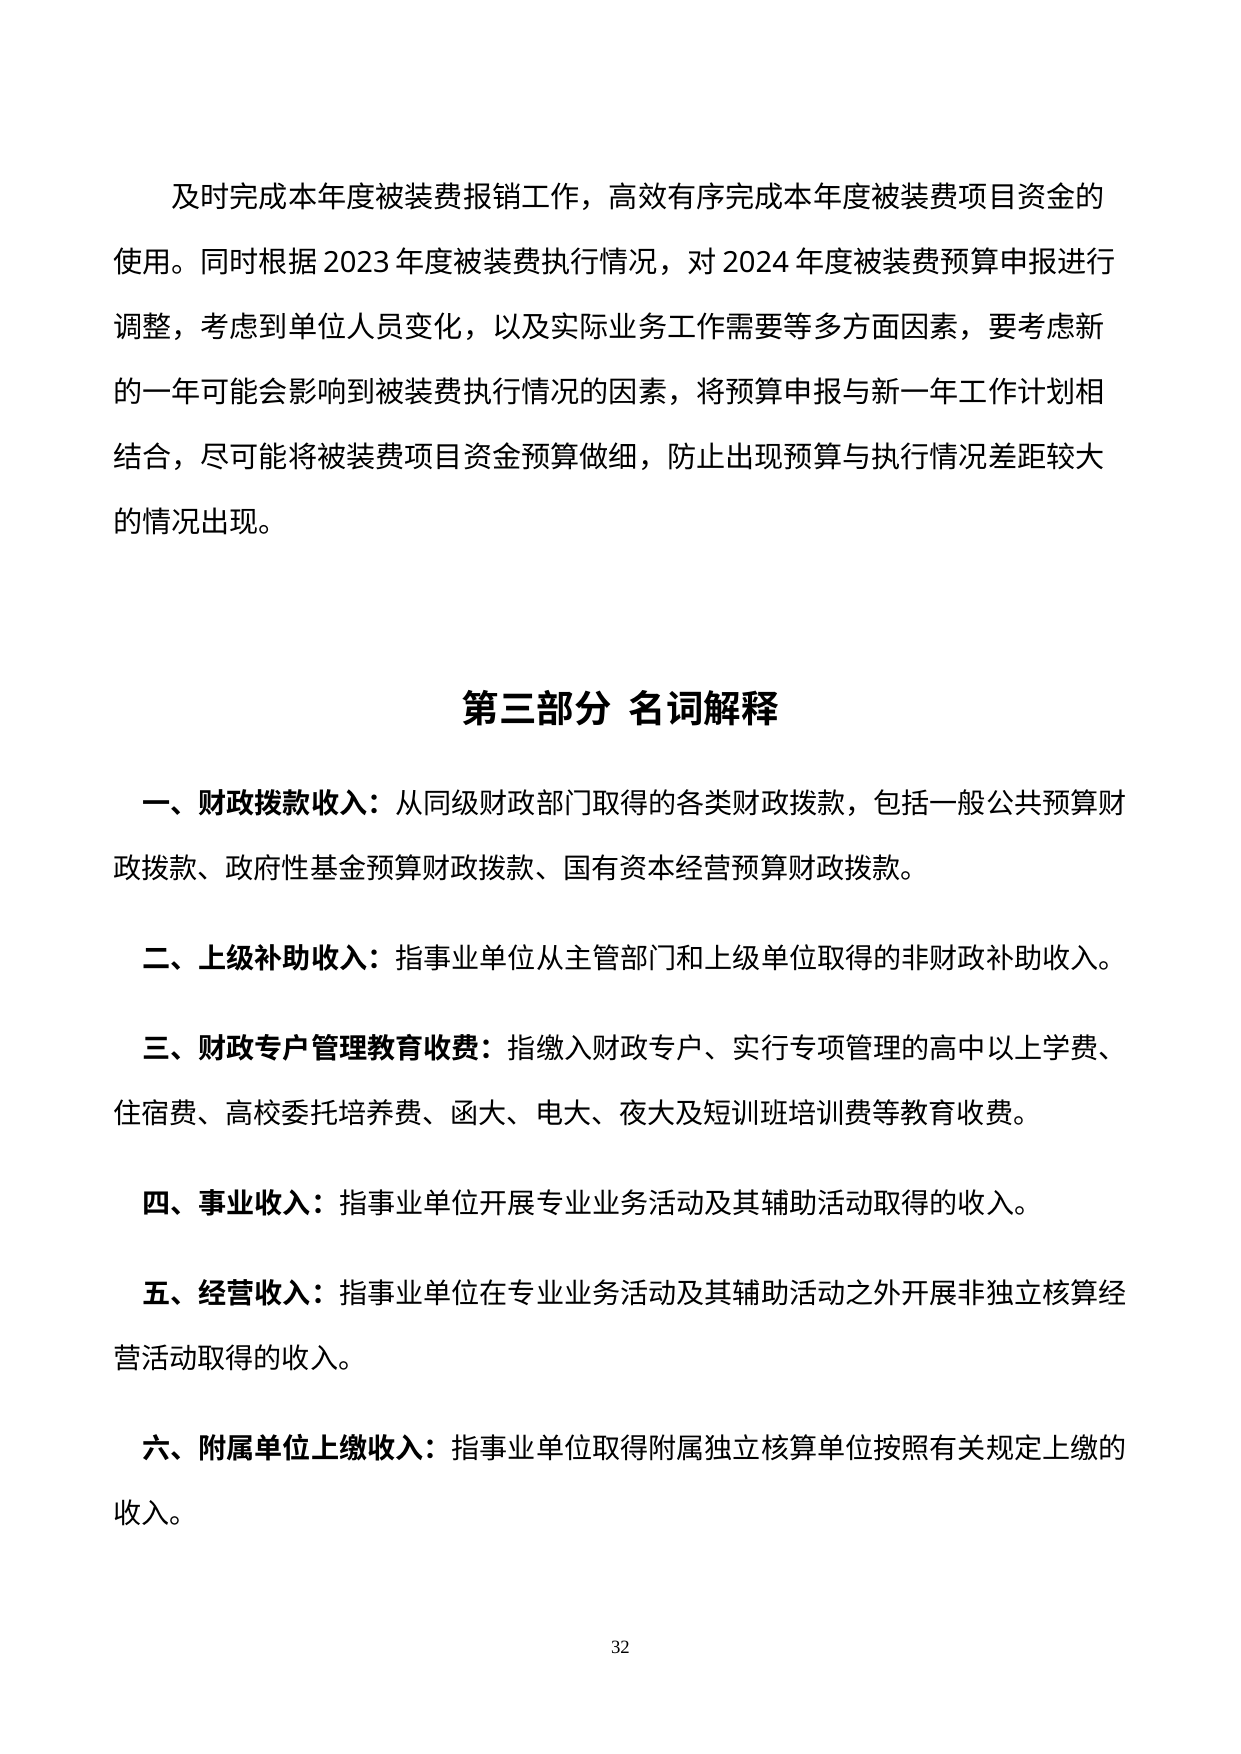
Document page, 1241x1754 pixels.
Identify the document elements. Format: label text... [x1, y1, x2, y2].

text 一、财政拨款收入：从同级财政部门取得的各类财政拨款，包括一般公共预算财政拨款、政府性基金预算财政拨款、国有资本经营预算财政拨款。 [113, 769, 1127, 899]
text 四、事业收入：指事业单位开展专业业务活动及其辅助活动取得的收入。 [113, 1169, 1127, 1234]
text 三、财政专户管理教育收费：指缴入财政专户、实行专项管理的高中以上学费、住宿费、高校委托培养费、函大、电大、夜大及短训班培训费等教育收费。 [113, 1014, 1127, 1144]
text 五、经营收入：指事业单位在专业业务活动及其辅助活动之外开展非独立核算经营活动取得的收入。 [113, 1259, 1127, 1389]
text 二、上级补助收入：指事业单位从主管部门和上级单位取得的非财政补助收入。 [113, 924, 1127, 989]
list 及时完成本年度被装费报销工作，高效有序完成本年度被装费项目资金的使用。同时根据2023年度被装费执行情况，对2024年度被装费预算申报进行调整，考虑到单位人员变化，以及实际业务工作需要等多方面因素，要考虑新的一年可能会影响到被装费执行情况的因素，将预算申报与新一年工作计划相结合，尽可能将被装费项目资金预算做细，防止出现预算与执行情况差距较大的情况出现。 [113, 162, 1127, 552]
subtitle 第三部分 名词解释 [113, 673, 1127, 738]
text 六、附属单位上缴收入：指事业单位取得附属独立核算单位按照有关规定上缴的收入。 [113, 1414, 1127, 1544]
